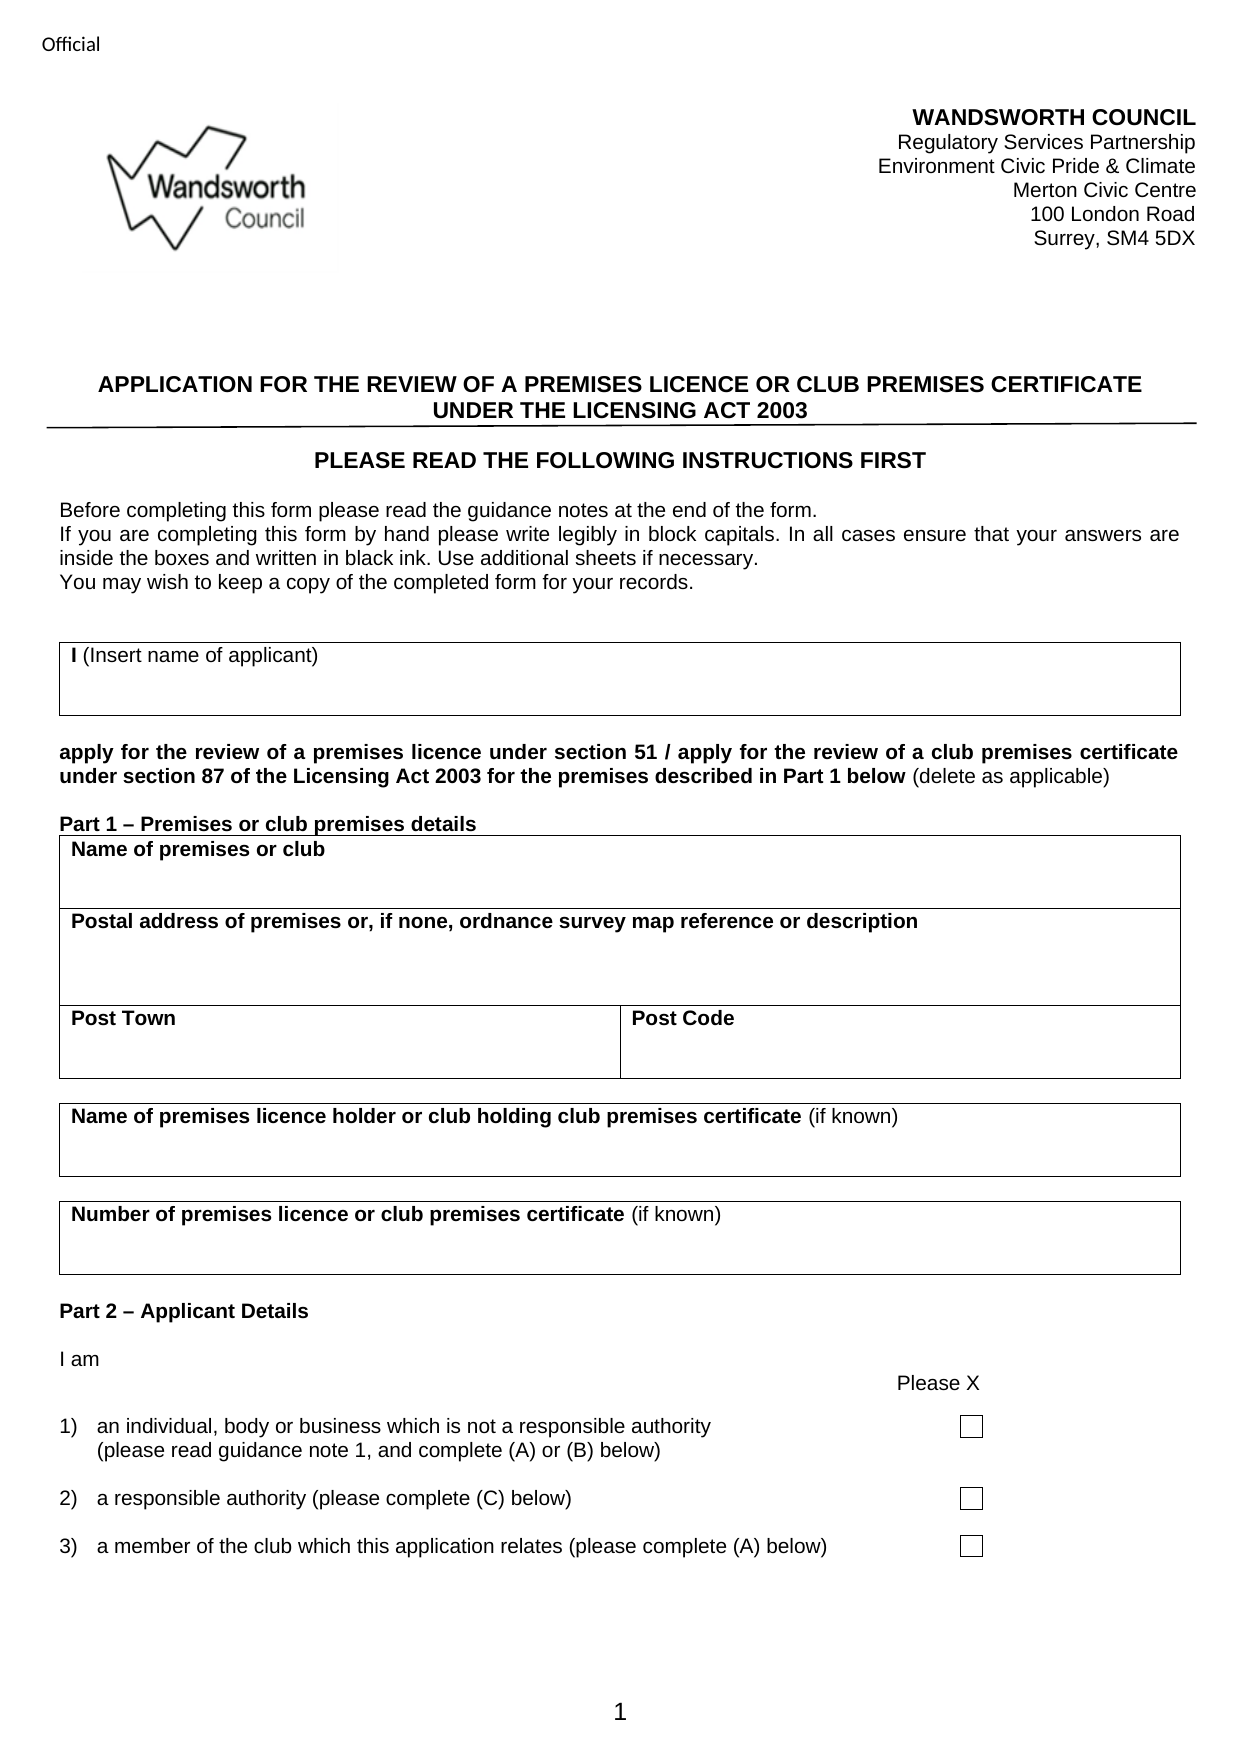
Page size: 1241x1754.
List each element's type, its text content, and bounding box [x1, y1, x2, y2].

table_header I (Insert name of applicant) [60, 643, 1180, 714]
text (please read guidance note 1, and complete (A) or (B) below) [97, 1438, 1181, 1462]
text PLEASE READ THE FOLLOWING INSTRUCTIONS FIRST [59, 447, 1181, 474]
list an individual, body or business which is not a responsible authority [59, 1414, 1181, 1438]
picture [81, 103, 339, 275]
list a member of the club which this application relates (please complete (A) below) [59, 1534, 1181, 1558]
text UNDER THE LICENSING ACT 2003 [59, 397, 1181, 423]
text You may wish to keep a copy of the completed form for your records. [59, 570, 1181, 594]
table_cell Post Town [60, 1006, 620, 1078]
table_header Name of premises licence holder or club holding club premises certificate (if known) [60, 1104, 1180, 1176]
list a responsible authority (please complete (C) below) [59, 1486, 1181, 1510]
table_cell Post Code [621, 1006, 1180, 1078]
table_header [70, 104, 595, 347]
text Before completing this form please read the guidance notes at the end of the form. [59, 498, 1181, 522]
text If you are completing this form by hand please write legibly in block capitals. In all cases ensure that your answers are inside the boxes and written in black ink. Use additional sheets if necessary. [59, 522, 1181, 570]
text I am [59, 1347, 1181, 1371]
text APPLICATION FOR THE REVIEW OF A PREMISES LICENCE OR CLUB PREMISES CERTIFICATE [59, 371, 1181, 397]
table_header Name of premises or club [60, 836, 1180, 908]
table_header Number of premises licence or club premises certificate (if known) [60, 1202, 1180, 1274]
text Part 2 – Applicant Details [59, 1299, 1181, 1323]
text apply for the review of a premises licence under section 51 / apply for the review of a club premises certificate under section 87 of the Licensing Act 2003 for the premises described in Part 1 below (delete as applicable) [59, 739, 1181, 787]
table_cell Postal address of premises or, if none, ordnance survey map reference or description [60, 909, 1180, 1005]
text Please X [809, 1371, 1181, 1395]
subtitle Part 1 – Premises or club premises details [59, 811, 1181, 835]
table_header WANDSWORTH COUNCIL Regulatory Services Partnership Environment Civic Pride & Climate Merton Civic Centre 100 London Road Surrey, SM4 5DX [595, 104, 1208, 347]
